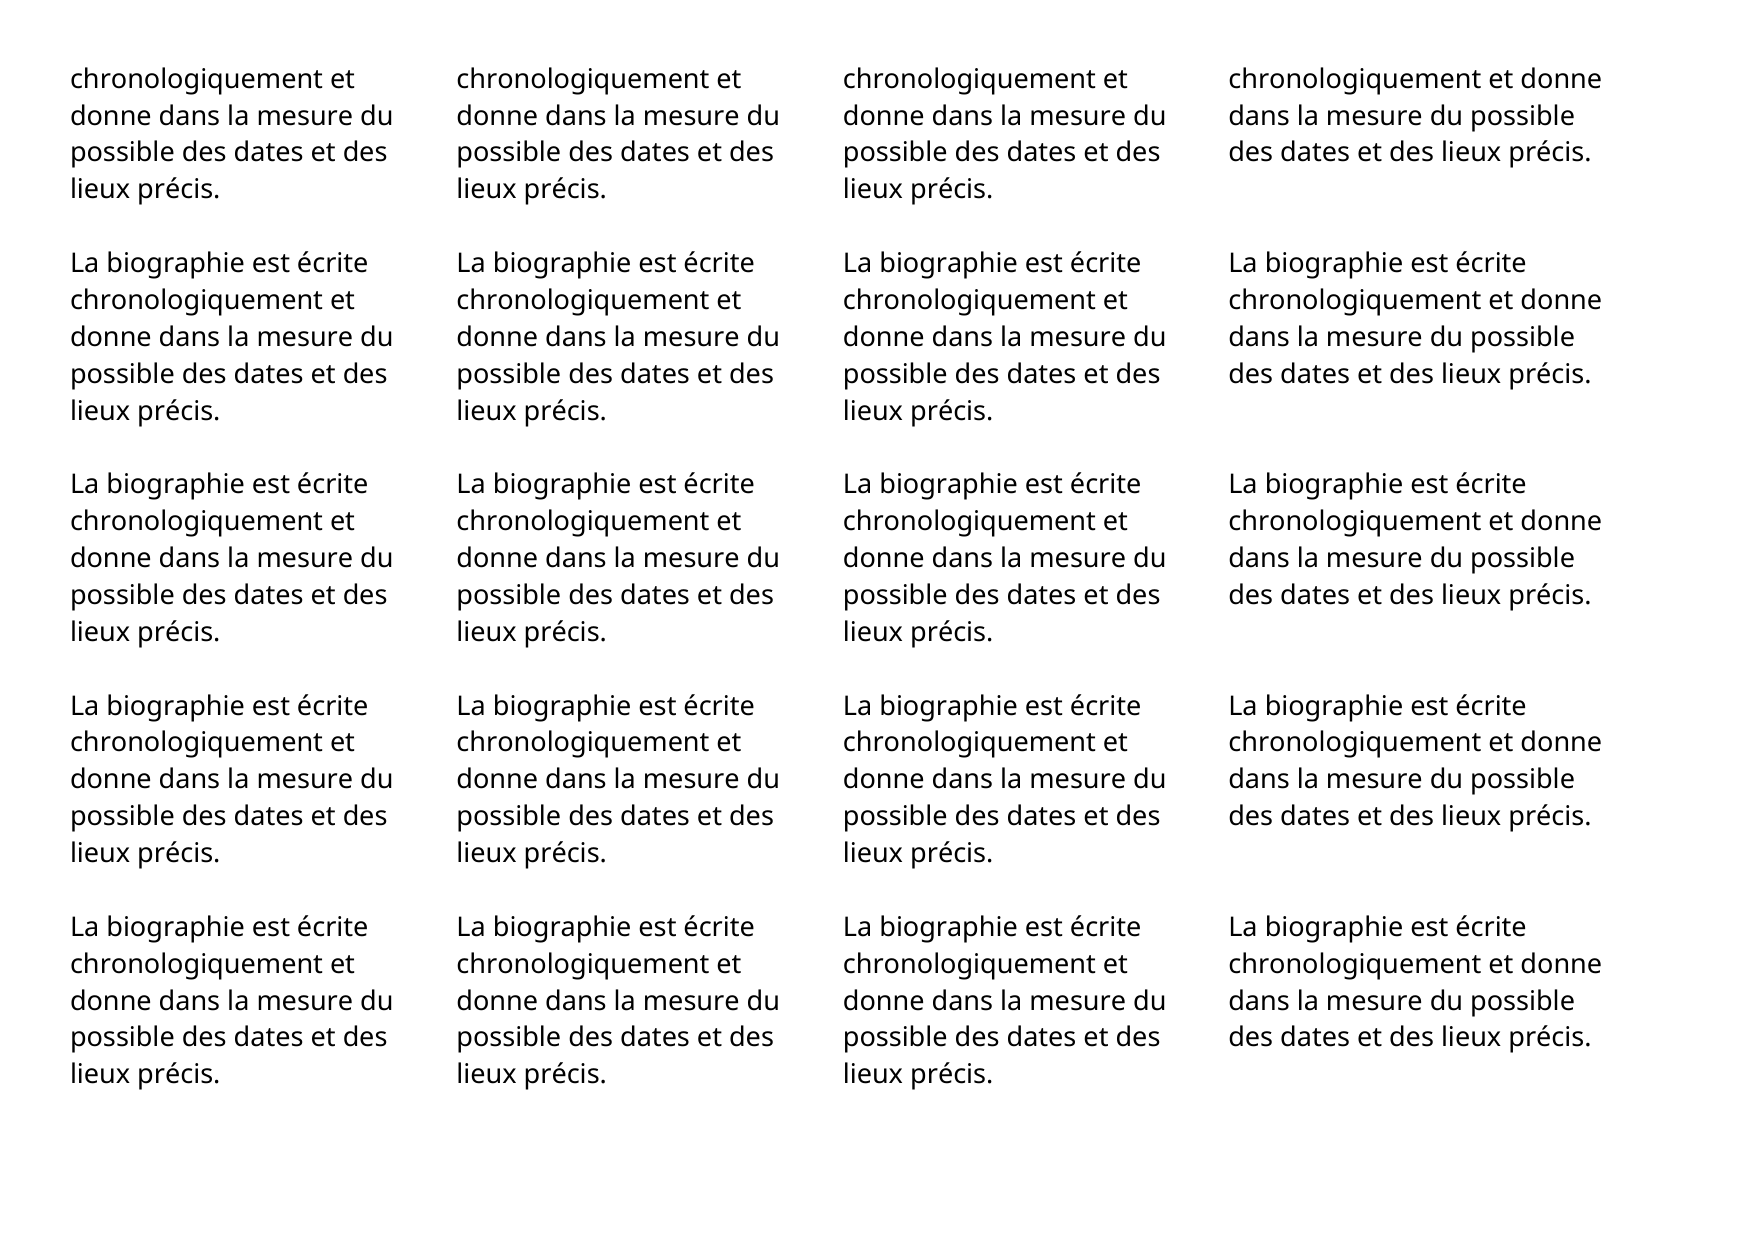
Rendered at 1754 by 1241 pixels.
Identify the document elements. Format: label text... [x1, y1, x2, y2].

table_cell La biographie est écrite chronologiquement et donne dans la mesure du possible des dates et des lieux précis. [831, 465, 1217, 686]
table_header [59, 59, 445, 243]
table_cell La biographie est écrite chronologiquement et donne dans la mesure du possible des dates et des lieux précis. [59, 244, 445, 465]
table_cell La biographie est écrite chronologiquement et donne dans la mesure du possible des dates et des lieux précis. [445, 686, 831, 907]
table_cell La biographie est écrite chronologiquement et donne dans la mesure du possible des dates et des lieux précis. [445, 907, 831, 1128]
table_cell La biographie est écrite chronologiquement et donne dans la mesure du possible des dates et des lieux précis. [1217, 907, 1619, 1128]
table_cell La biographie est écrite chronologiquement et donne dans la mesure du possible des dates et des lieux précis. [831, 907, 1217, 1128]
table_cell La biographie est écrite chronologiquement et donne dans la mesure du possible des dates et des lieux précis. [1217, 244, 1619, 465]
table_cell La biographie est écrite chronologiquement et donne dans la mesure du possible des dates et des lieux précis. [1217, 686, 1619, 907]
table_cell La biographie est écrite chronologiquement et donne dans la mesure du possible des dates et des lieux précis. [59, 907, 445, 1128]
table_cell La biographie est écrite chronologiquement et donne dans la mesure du possible des dates et des lieux précis. [1217, 465, 1619, 686]
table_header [831, 59, 1217, 243]
table_cell La biographie est écrite chronologiquement et donne dans la mesure du possible des dates et des lieux précis. [831, 686, 1217, 907]
table_cell La biographie est écrite chronologiquement et donne dans la mesure du possible des dates et des lieux précis. [445, 465, 831, 686]
table_cell La biographie est écrite chronologiquement et donne dans la mesure du possible des dates et des lieux précis. [59, 465, 445, 686]
table_cell La biographie est écrite chronologiquement et donne dans la mesure du possible des dates et des lieux précis. [59, 686, 445, 907]
table_cell La biographie est écrite chronologiquement et donne dans la mesure du possible des dates et des lieux précis. [831, 244, 1217, 465]
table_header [445, 59, 831, 243]
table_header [1217, 59, 1619, 243]
table_cell La biographie est écrite chronologiquement et donne dans la mesure du possible des dates et des lieux précis. [445, 244, 831, 465]
